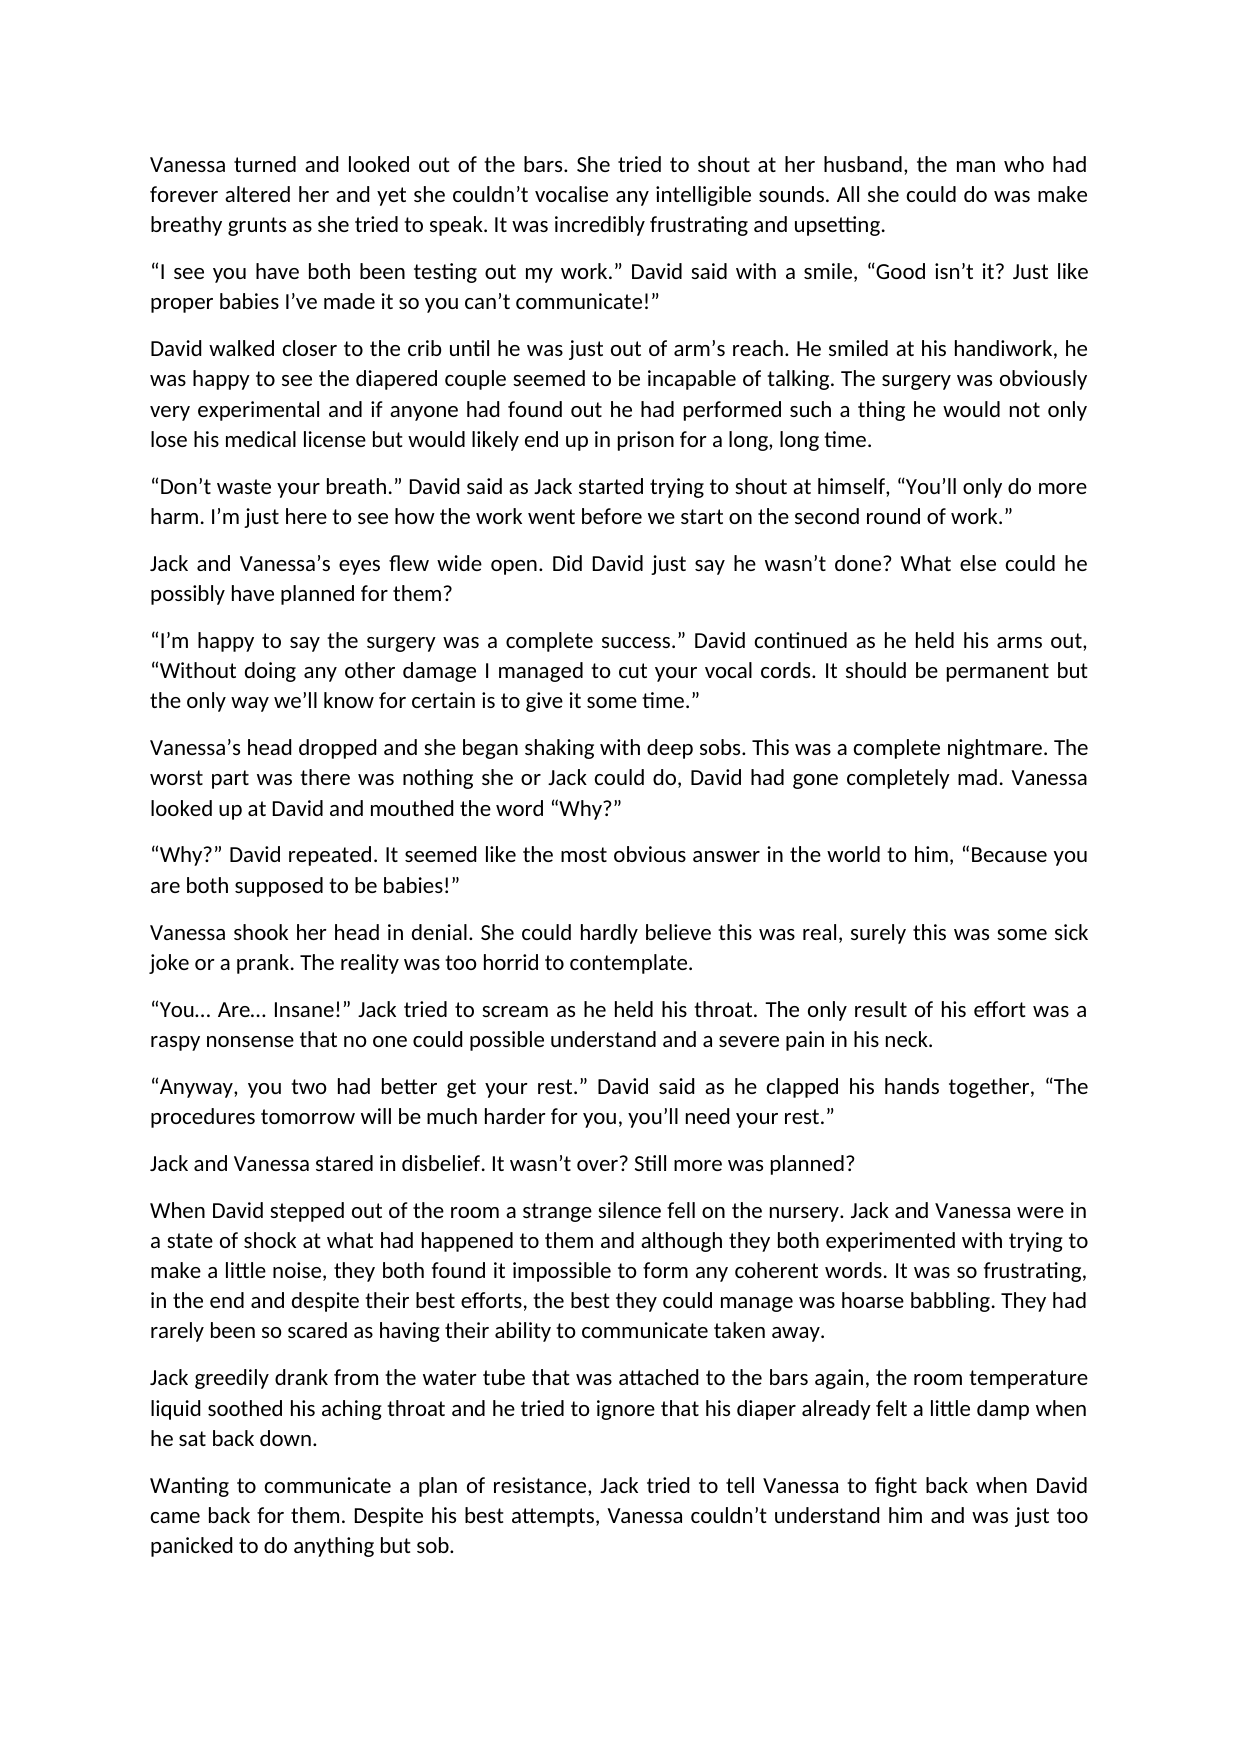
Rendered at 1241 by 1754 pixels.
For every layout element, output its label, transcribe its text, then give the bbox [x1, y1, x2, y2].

text Vanessa turned and looked out of the bars. She tried to shout at her husband, the man who had forever altered her and yet she couldn’t vocalise any intelligible sounds. All she could do was make breathy grunts as she tried to speak. It was incredibly frustrating and upsetting. [150, 150, 1090, 238]
text Jack and Vanessa’s eyes flew wide open. Did David just say he wasn’t done? What else could he possibly have planned for them? [150, 549, 1090, 607]
text When David stepped out of the room a strange silence fell on the nursery. Jack and Vanessa were in a state of shock at what had happened to them and although they both experimented with trying to make a little noise, they both found it impossible to form any coherent words. It was so frustrating, in the end and despite their best efforts, the best they could manage was hoarse babbling. They had rarely been so scared as having their ability to communicate taken away. [150, 1196, 1090, 1345]
text “Why?” David repeated. It seemed like the most obvious answer in the world to him, “Because you are both supposed to be babies!” [150, 841, 1090, 899]
text Vanessa’s head dropped and she began shaking with deep sobs. This was a complete nightmare. The worst part was there was nothing she or Jack could do, David had gone completely mad. Vanessa looked up at David and mouthed the word “Why?” [150, 733, 1090, 822]
text “I see you have both been testing out my work.” David said with a smile, “Good isn’t it? Just like proper babies I’ve made it so you can’t communicate!” [150, 257, 1090, 316]
text “You… Are… Insane!” Jack tried to scream as he held his throat. The only result of his effort was a raspy nonsense that no one could possible understand and a severe pain in his neck. [150, 995, 1090, 1053]
text “I’m happy to say the surgery was a complete success.” David continued as he held his arms out, “Without doing any other damage I managed to cut your vocal cords. It should be permanent but the only way we’ll know for certain is to give it some time.” [150, 626, 1090, 714]
text Vanessa shook her head in denial. She could hardly believe this was real, surely this was some sick joke or a prank. The reality was too horrid to contemplate. [150, 918, 1090, 976]
text Jack greedily drank from the water tube that was attached to the bars again, the room temperature liquid soothed his aching throat and he tried to ignore that his diaper already felt a little damp when he sat back down. [150, 1363, 1090, 1452]
text Jack and Vanessa stared in disbelief. It wasn’t over? Still more was planned? [150, 1149, 1090, 1177]
text “Don’t waste your breath.” David said as Jack started trying to shout at himself, “You’ll only do more harm. I’m just here to see how the work went before we start on the second round of work.” [150, 472, 1090, 530]
text Wanting to communicate a plan of resistance, Jack tried to tell Vanessa to fight back when David came back for them. Despite his best attempts, Vanessa couldn’t understand him and was just too panicked to do anything but sob. [150, 1471, 1090, 1559]
text “Anyway, you two had better get your rest.” David said as he clapped his hands together, “The procedures tomorrow will be much harder for you, you’ll need your rest.” [150, 1072, 1090, 1130]
text David walked closer to the crib until he was just out of arm’s reach. He smiled at his handiwork, he was happy to see the diapered couple seemed to be incapable of talking. The surgery was obviously very experimental and if anyone had found out he had performed such a thing he would not only lose his medical license but would likely end up in prison for a long, long time. [150, 334, 1090, 453]
